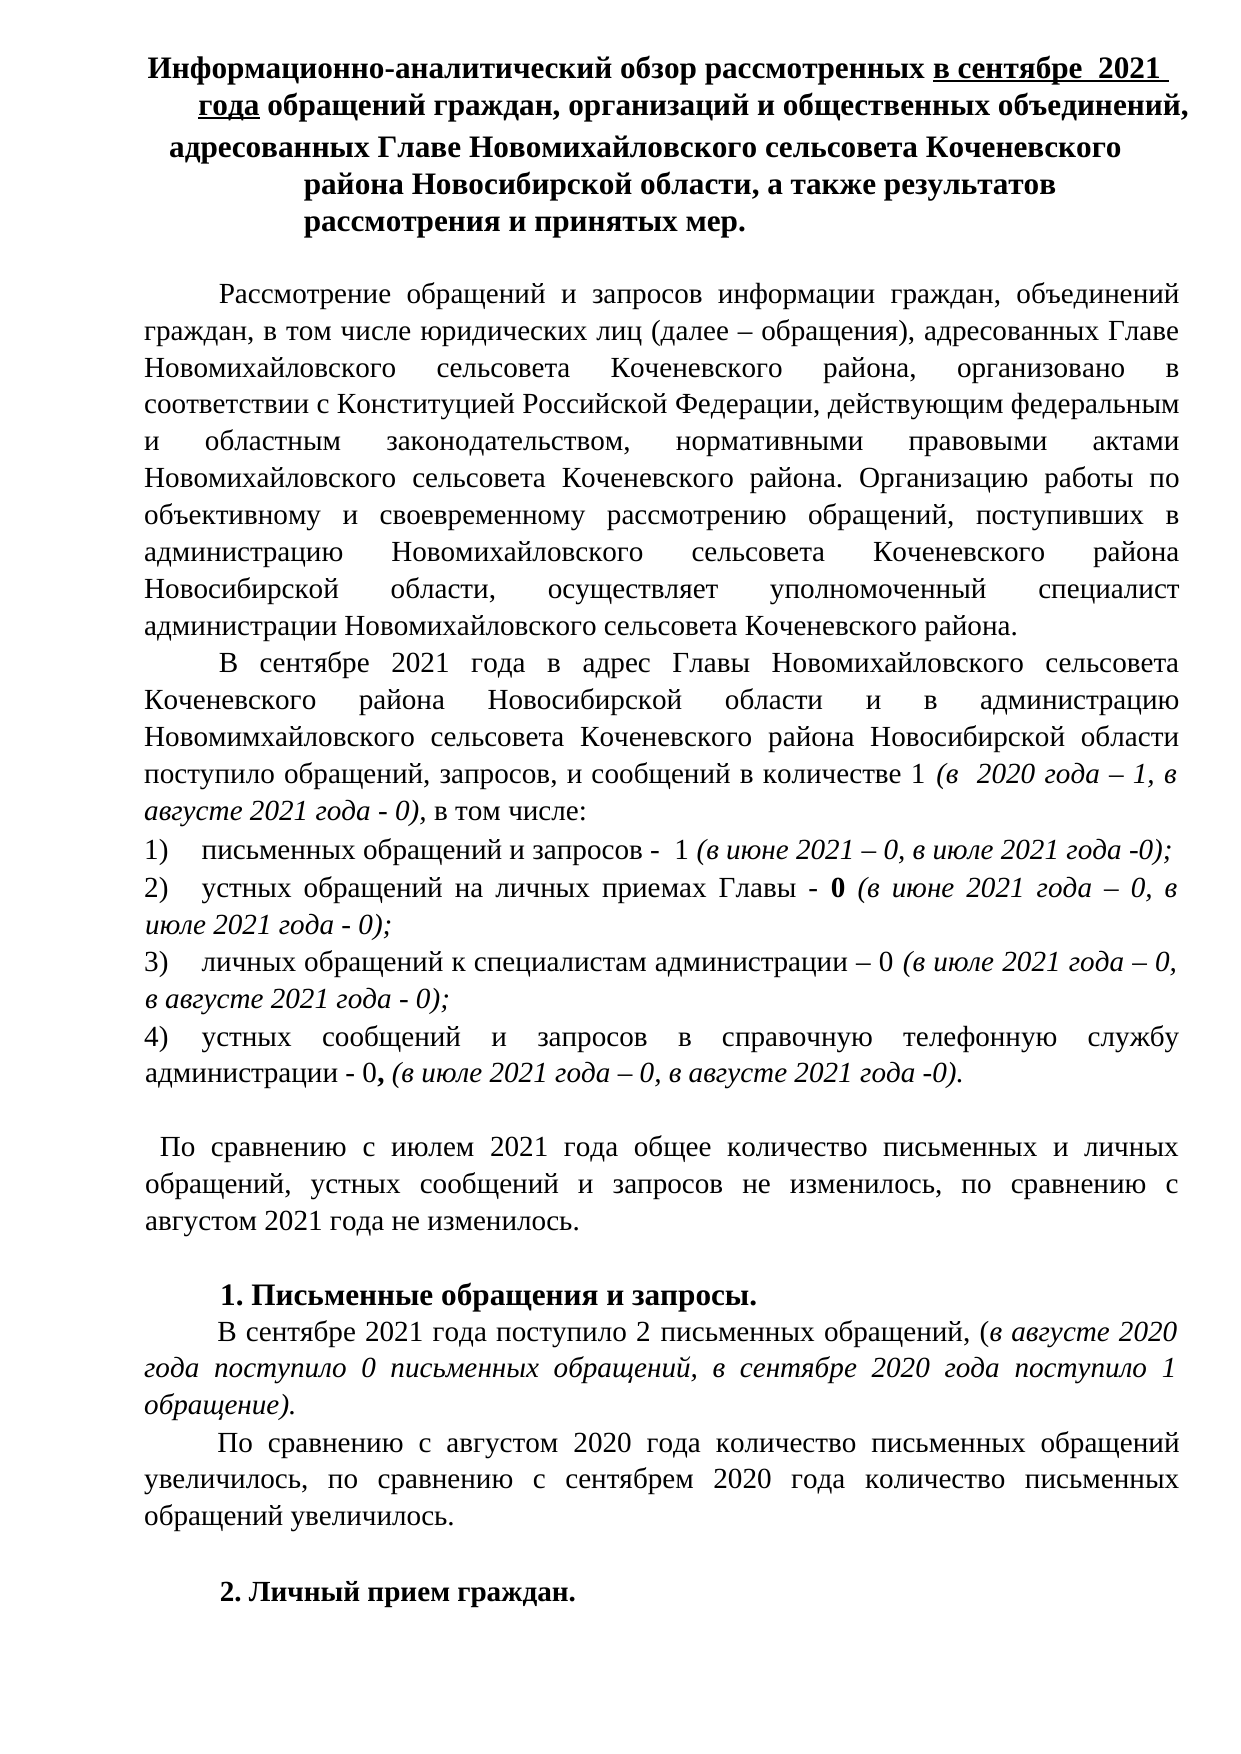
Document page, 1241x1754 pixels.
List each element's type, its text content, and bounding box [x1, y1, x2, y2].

text Информационно-аналитический обзор рассмотренных в сентябре 2021 года обращений граждан, организаций и общественных объединений, [147, 49, 1210, 122]
text Рассмотрение обращений и запросов информации граждан, объединений граждан, в том числе юридических лиц (далее – обращения), адресованных Главе Новомихайловского сельсовета Коченевского района, организовано в соответствии с Конституцией Российской Федерации, действующим федеральным и областным законодательством, нормативными правовыми актами Новомихайловского сельсовета Коченевского района. Организацию работы по объективному и своевременному рассмотрению обращений, поступивших в администрацию Новомихайловского сельсовета Коченевского района Новосибирской области, осуществляет уполномоченный специалист администрации Новомихайловского сельсовета Коченевского района. [144, 276, 1180, 641]
list устных обращений на личных приемах Главы - 0 (в июне 2021 года – 0, в июле 2021 года - 0); [144, 870, 1180, 941]
list личных обращений к специалистам администрации – 0 (в июле 2021 года – 0, в августе 2021 года - 0); [144, 944, 1180, 1015]
text В сентябре 2021 года поступило 2 письменных обращений, (в августе 2020 года поступило 0 письменных обращений, в сентябре 2020 года поступило 1 обращение). [144, 1314, 1180, 1421]
text По сравнению с августом 2020 года количество письменных обращений увеличилось, по сравнению с сентябрем 2020 года количество письменных обращений увеличилось. [144, 1425, 1180, 1532]
text По сравнению с июлем 2021 года общее количество письменных и личных обращений, устных сообщений и запросов не изменилось, по сравнению с августом 2021 года не изменилось. [144, 1129, 1180, 1236]
list письменных обращений и запросов - 1 (в июне 2021 – 0, в июле 2021 года -0); [144, 830, 1180, 866]
text В сентябре 2021 года в адрес Главы Новомихайловского сельсовета Коченевского района Новосибирской области и в администрацию Новомимхайловского сельсовета Коченевского района Новосибирской области поступило обращений, запросов, и сообщений в количестве 1 (в 2020 года – 1, в августе 2021 года - 0), в том числе: [144, 645, 1180, 826]
text 1. Письменные обращения и запросы. [220, 1277, 1210, 1313]
text 2. Личный прием граждан. [219, 1574, 1210, 1607]
list устных сообщений и запросов в справочную телефонную службу администрации - 0, (в июле 2021 года – 0, в августе 2021 года -0). [144, 1019, 1180, 1089]
text адресованных Главе Новомихайловского сельсовета Коченевского района Новосибирской области, а также результатов рассмотрения и принятых мер. [169, 128, 1210, 238]
